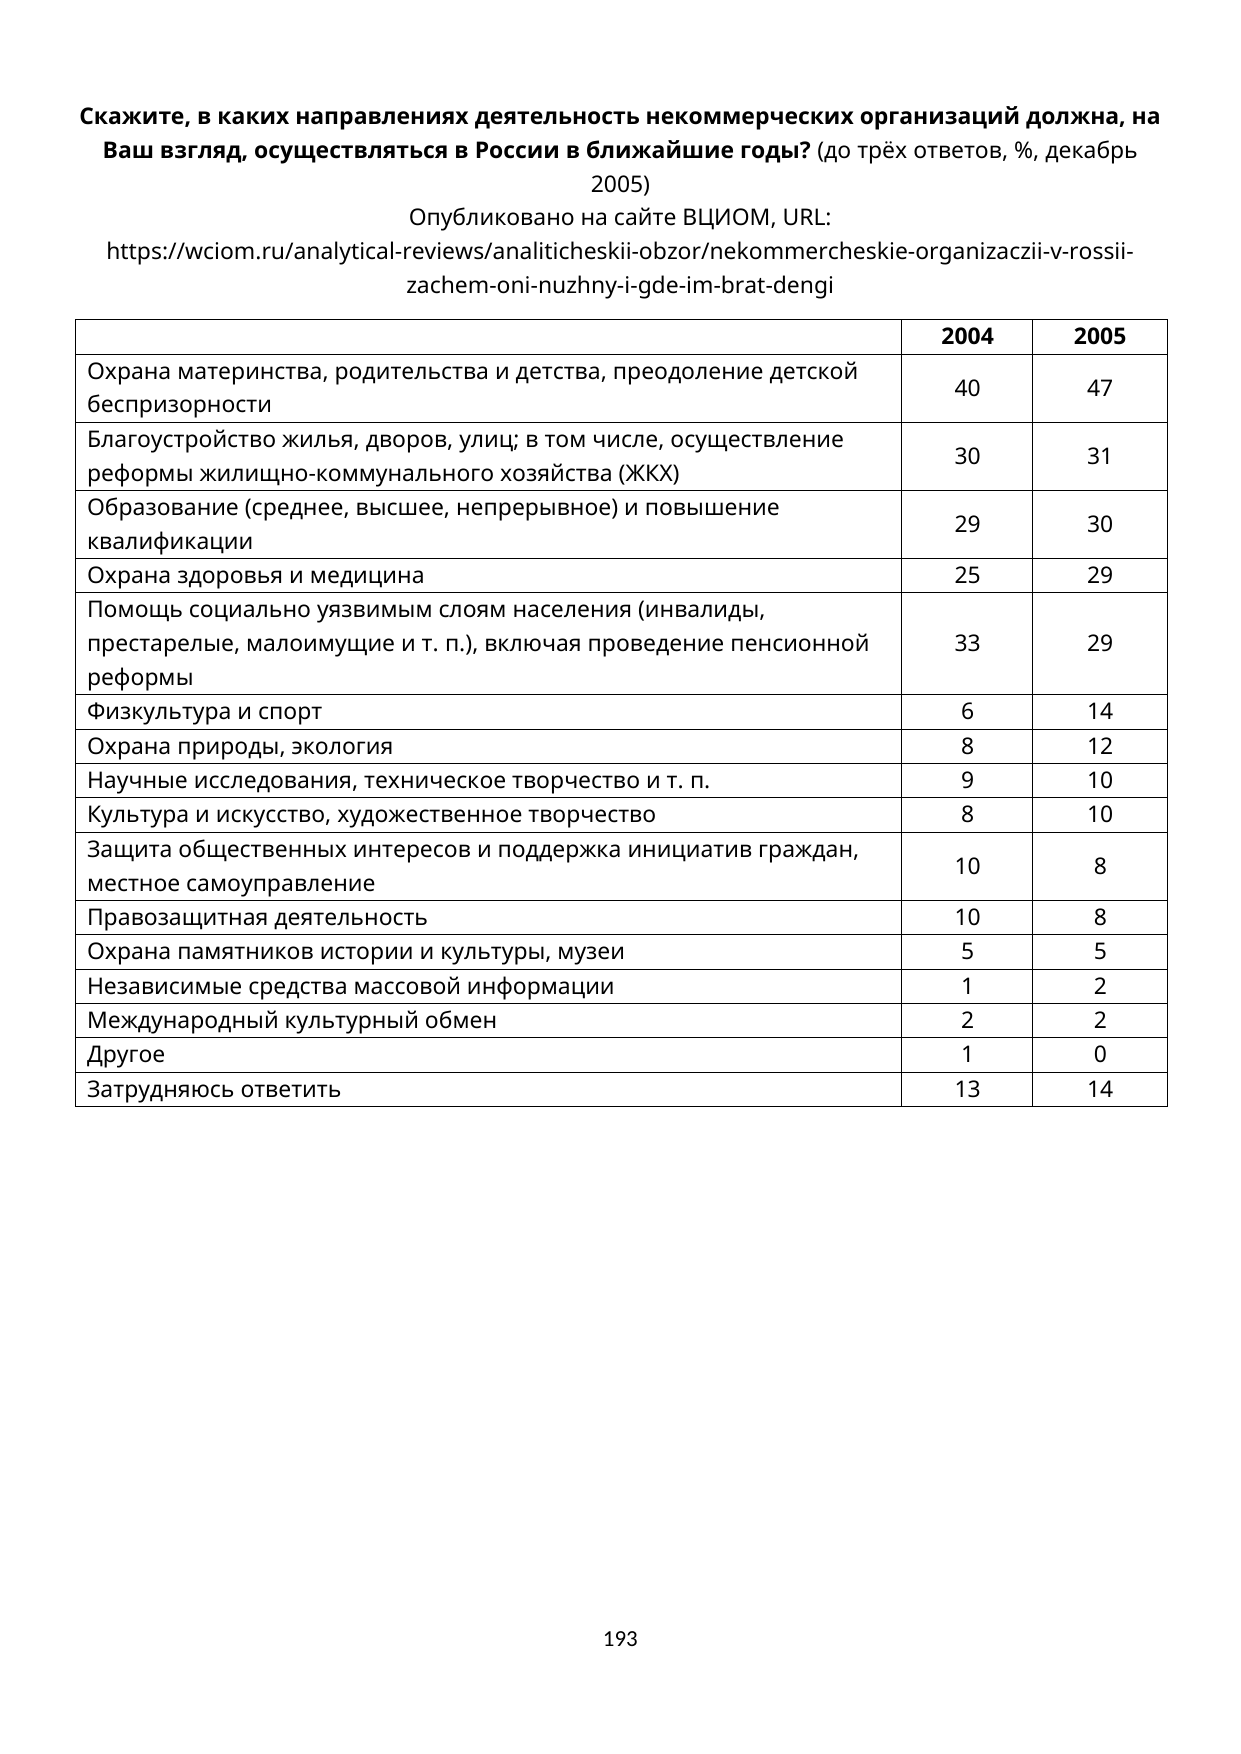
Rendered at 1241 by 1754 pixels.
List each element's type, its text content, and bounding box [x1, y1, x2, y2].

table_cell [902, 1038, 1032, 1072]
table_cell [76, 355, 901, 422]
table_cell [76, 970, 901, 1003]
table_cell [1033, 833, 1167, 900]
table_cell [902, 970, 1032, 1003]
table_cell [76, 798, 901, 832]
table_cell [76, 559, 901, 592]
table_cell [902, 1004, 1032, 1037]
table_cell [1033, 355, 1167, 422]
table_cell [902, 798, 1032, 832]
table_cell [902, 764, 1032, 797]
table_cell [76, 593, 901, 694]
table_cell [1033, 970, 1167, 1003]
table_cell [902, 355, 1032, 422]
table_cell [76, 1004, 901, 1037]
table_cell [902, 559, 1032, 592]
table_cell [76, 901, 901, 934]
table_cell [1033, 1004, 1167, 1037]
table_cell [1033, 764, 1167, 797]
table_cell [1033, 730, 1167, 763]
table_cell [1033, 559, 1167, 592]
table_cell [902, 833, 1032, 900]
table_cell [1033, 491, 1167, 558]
text Скажите, в каких направлениях деятельность некоммерческих организаций должна, на Ваш взгляд, осуществляться в России в ближайшие годы? (до трёх ответов, %, декабрь 2005) Опубликовано на сайте ВЦИОМ, URL: https://wciom.ru/analytical-reviews/analiticheskii-obzor/nekommercheskie-organizaczii-v-rossii-zachem-oni-nuzhny-i-gde-im-brat-dengi [75, 100, 1165, 300]
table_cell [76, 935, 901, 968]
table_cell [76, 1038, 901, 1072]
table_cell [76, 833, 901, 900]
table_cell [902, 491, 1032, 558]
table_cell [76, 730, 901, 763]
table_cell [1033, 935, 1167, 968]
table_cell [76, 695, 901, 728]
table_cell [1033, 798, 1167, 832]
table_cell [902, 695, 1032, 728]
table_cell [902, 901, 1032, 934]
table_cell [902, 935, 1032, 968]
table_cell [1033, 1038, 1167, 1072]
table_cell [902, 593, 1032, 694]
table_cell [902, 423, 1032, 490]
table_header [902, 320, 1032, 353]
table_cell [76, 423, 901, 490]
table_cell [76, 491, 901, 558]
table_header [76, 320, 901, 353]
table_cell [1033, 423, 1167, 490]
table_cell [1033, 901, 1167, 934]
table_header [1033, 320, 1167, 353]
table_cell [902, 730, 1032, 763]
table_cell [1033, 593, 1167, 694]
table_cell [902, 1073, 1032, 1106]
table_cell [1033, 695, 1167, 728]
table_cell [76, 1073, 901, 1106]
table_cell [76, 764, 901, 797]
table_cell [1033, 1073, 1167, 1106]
